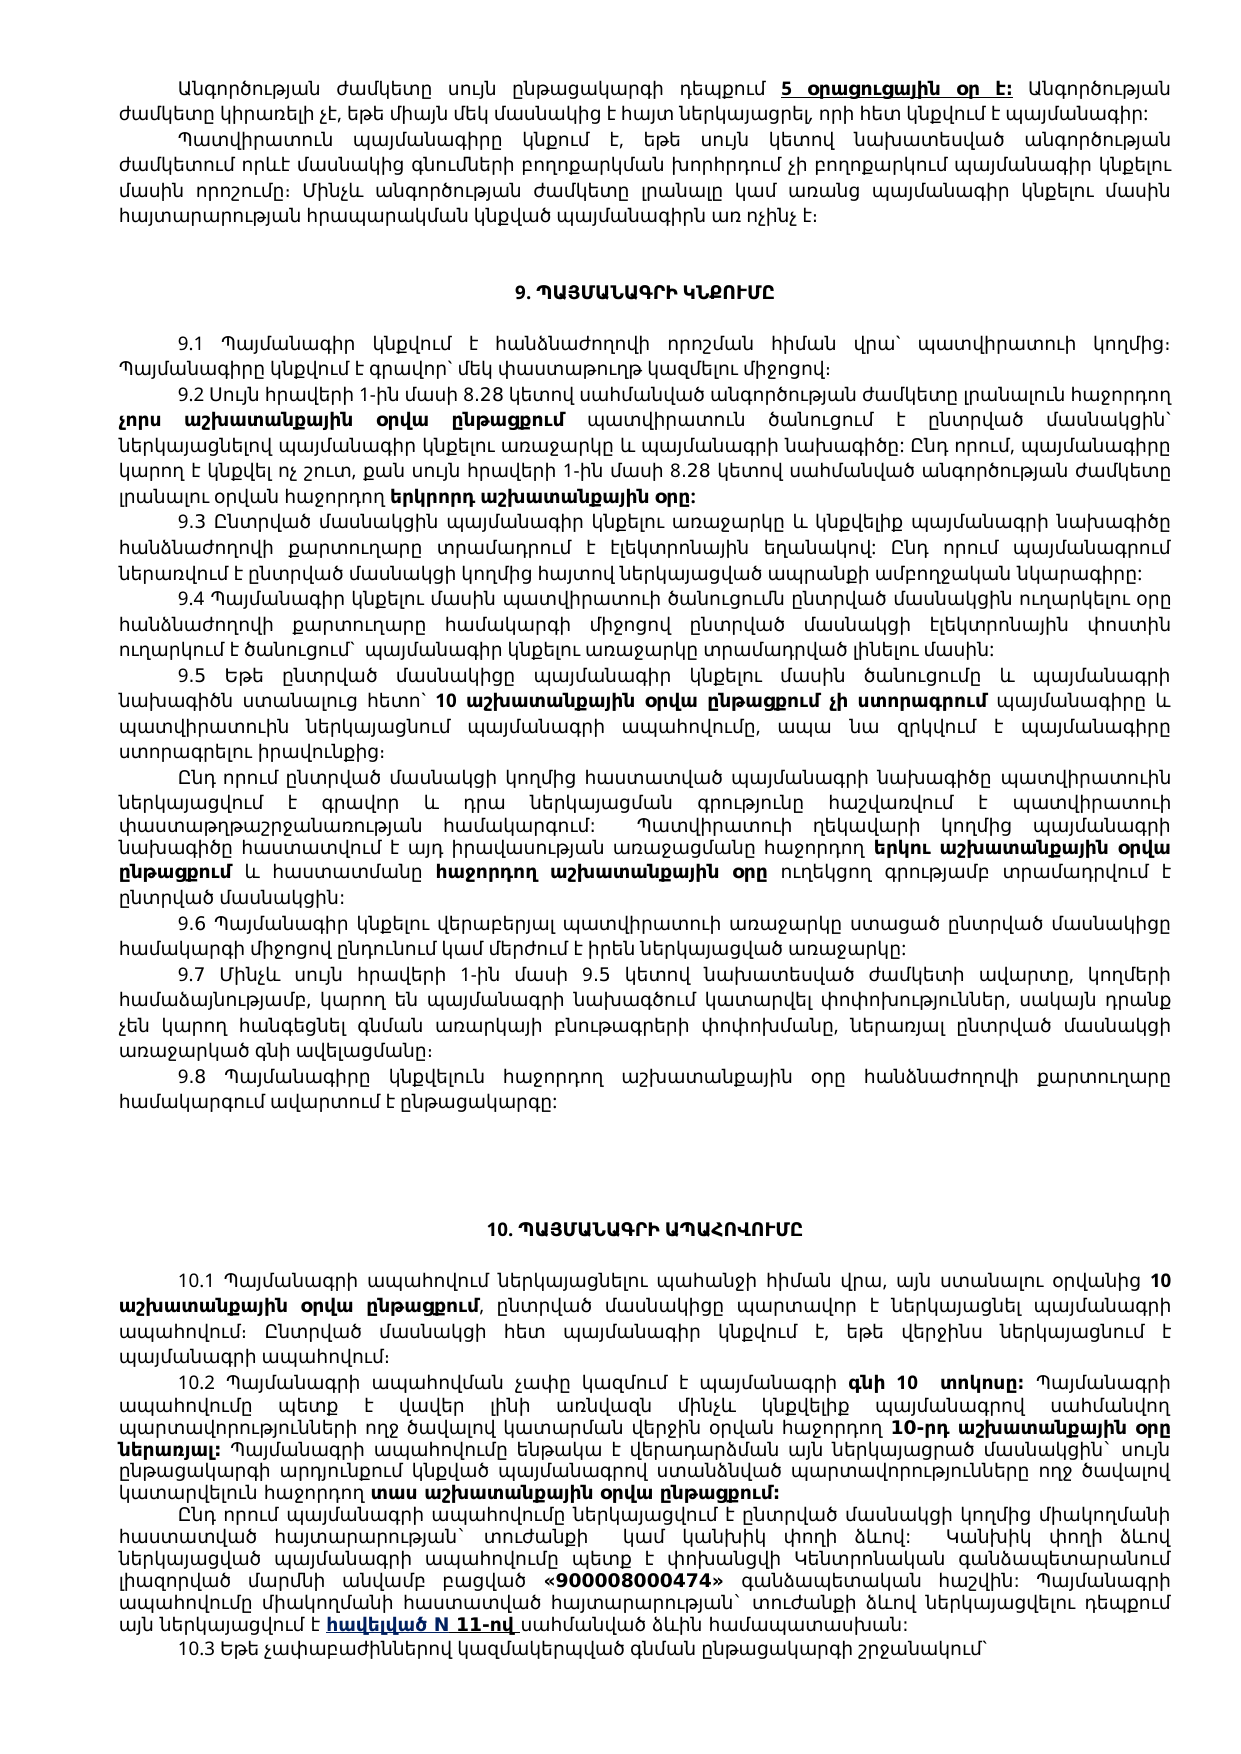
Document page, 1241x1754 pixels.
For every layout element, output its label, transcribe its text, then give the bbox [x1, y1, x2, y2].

text 9. ՊԱՅՄԱՆԱԳՐԻ ԿՆՔՈՒՄԸ [118, 279, 1171, 305]
text Անգործության ժամկետը սույն ընթացակարգի դեպքում 5 օրացուցային օր է։ Անգործության ժամկետը կիրառելի չէ, եթե միայն մեկ մասնակից է հայտ ներկայացրել, որի հետ կնքվում է պայմանագիր: [118, 75, 1171, 126]
text 9.3 Ընտրված մասնակցին պայմանագիր կնքելու առաջարկը և կնքվելիք պայմանագրի նախագիծը հանձնաժողովի քարտուղարը տրամադրում է էլեկտրոնային եղանակով: Ընդ որում պայմանագրում ներառվում է ընտրված մասնակցի կողմից հայտով ներկայացված ապրանքի ամբողջական նկարագիրը: [118, 509, 1171, 585]
text 9.7 Մինչև սույն հրավերի 1-ին մասի 9.5 կետով նախատեսված ժամկետի ավարտը, կողմերի համաձայնությամբ, կարող են պայմանագրի նախագծում կատարվել փոփոխություններ, սակայն դրանք չեն կարող հանգեցնել գնման առարկայի բնութագրերի փոփոխմանը, ներառյալ ընտրված մասնակցի առաջարկած գնի ավելացմանը։ [118, 961, 1171, 1063]
text 10.2 Պայմանագրի ապահովման չափը կազմում է պայմանագրի գնի 10 տոկոսը։ Պայմանագրի ապահովումը պետք է վավեր լինի առնվազն մինչև կնքվելիք պայմանագրով սահմանվող պարտավորությունների ողջ ծավալով կատարման վերջին օրվան հաջորդող 10-րդ աշխատանքային օրը ներառյալ: Պայմանագրի ապահովումը ենթակա է վերադարձման այն ներկայացրած մասնակցին` սույն ընթացակարգի արդյունքում կնքված պայմանագրով ստանձնված պարտավորությունները ողջ ծավալով կատարվելուն հաջորդող տաս աշխատանքային օրվա ընթացքում: [118, 1369, 1171, 1504]
text Ընդ որում պայմանագրի ապահովումը ներկայացվում է ընտրված մասնակցի կողմից միակողմանի հաստատված հայտարարության` տուժանքի կամ կանխիկ փողի ձևով: Կանխիկ փողի ձևով ներկայացված պայմանագրի ապահովումը պետք է փոխանցվի Կենտրոնական գանձապետարանում լիազորված մարմնի անվամբ բացված «900008000474» գանձապետական հաշվին: Պայմանագրի ապահովումը միակողմանի հաստատված հայտարարության` տուժանքի ձևով ներկայացվելու դեպքում այն ներկայացվում է հավելված N 11-ով սահմանված ձևին համապատասխան: [118, 1504, 1171, 1635]
text 9.5 Եթե ընտրված մասնակիցը պայմանագիր կնքելու մասին ծանուցումը և պայմանագրի նախագիծն ստանալուց հետո` 10 աշխատանքային օրվա ընթացքում չի ստորագրում պայմանագիրը և պատվիրատուին ներկայացնում պայմանագրի ապահովումը, ապա նա զրկվում է պայմանագիրը ստորագրելու իրավունքից։ [118, 662, 1171, 764]
text Ընդ որում ընտրված մասնակցի կողմից հաստատված պայմանագրի նախագիծը պատվիրատուին ներկայացվում է գրավոր և դրա ներկայացման գրությունը հաշվառվում է պատվիրատուի փաստաթղթաշրջանառության համակարգում: Պատվիրատուի ղեկավարի կողմից պայմանագրի նախագիծը հաստատվում է այդ իրավասության առաջացմանը հաջորդող երկու աշխատանքային օրվա ընթացքում և հաստատմանը հաջորդող աշխատանքային օրը ուղեկցող գրությամբ տրամադրվում է ընտրված մասնակցին: [118, 764, 1171, 910]
text 10.3 Եթե չափաբաժիններով կազմակերպված գնման ընթացակարգի շրջանակում` [118, 1635, 1171, 1661]
text Պատվիրատուն պայմանագիրը կնքում է, եթե սույն կետով նախատեսված անգործության ժամկետում որևէ մասնակից գնումների բողոքարկման խորհրդում չի բողոքարկում պայմանագիր կնքելու մասին որոշումը։ Մինչև անգործության ժամկետը լրանալը կամ առանց պայմանագիր կնքելու մասին հայտարարության հրապարակման կնքված պայմանագիրն առ ոչինչ է։ [118, 126, 1171, 228]
text 9.6 Պայմանագիր կնքելու վերաբերյալ պատվիրատուի առաջարկը ստացած ընտրված մասնակիցը համակարգի միջոցով ընդունում կամ մերժում է իրեն ներկայացված առաջարկը: [118, 910, 1171, 961]
text 10. ՊԱՅՄԱՆԱԳՐԻ ԱՊԱՀՈՎՈՒՄԸ [118, 1216, 1171, 1242]
text 10.1 Պայմանագրի ապահովում ներկայացնելու պահանջի հիման վրա, այն ստանալու օրվանից 10 աշխատանքային օրվա ընթացքում, ընտրված մասնակիցը պարտավոր է ներկայացնել պայմանագրի ապահովում։ Ընտրված մասնակցի հետ պայմանագիր կնքվում է, եթե վերջինս ներկայացնում է պայմանագրի ապահովում։ [118, 1267, 1171, 1369]
text 9.2 Սույն հրավերի 1-ին մասի 8.28 կետով սահմանված անգործության ժամկետը լրանալուն հաջորդող չորս աշխատանքային օրվա ընթացքում պատվիրատուն ծանուցում է ընտրված մասնակցին` ներկայացնելով պայմանագիր կնքելու առաջարկը և պայմանագրի նախագիծը: Ընդ որում, պայմանագիրը կարող է կնքվել ոչ շուտ, քան սույն հրավերի 1-ին մասի 8.28 կետով սահմանված անգործության ժամկետը լրանալու օրվան հաջորդող երկրորդ աշխատանքային օրը: [118, 381, 1171, 509]
text 9.4 Պայմանագիր կնքելու մասին պատվիրատուի ծանուցումն ընտրված մասնակցին ուղարկելու օրը հանձնաժողովի քարտուղարը համակարգի միջոցով ընտրված մասնակցի էլեկտրոնային փոստին ուղարկում է ծանուցում` պայմանագիր կնքելու առաջարկը տրամադրված լինելու մասին: [118, 585, 1171, 662]
text 9.8 Պայմանագիրը կնքվելուն հաջորդող աշխատանքային օրը հանձնաժողովի քարտուղարը համակարգում ավարտում է ընթացակարգը: [118, 1063, 1171, 1114]
text 9.1 Պայմանագիր կնքվում է հանձնաժողովի որոշման հիման վրա` պատվիրատուի կողմից։ Պայմանագիրը կնքվում է գրավոր` մեկ փաստաթուղթ կազմելու միջոցով։ [118, 330, 1171, 381]
